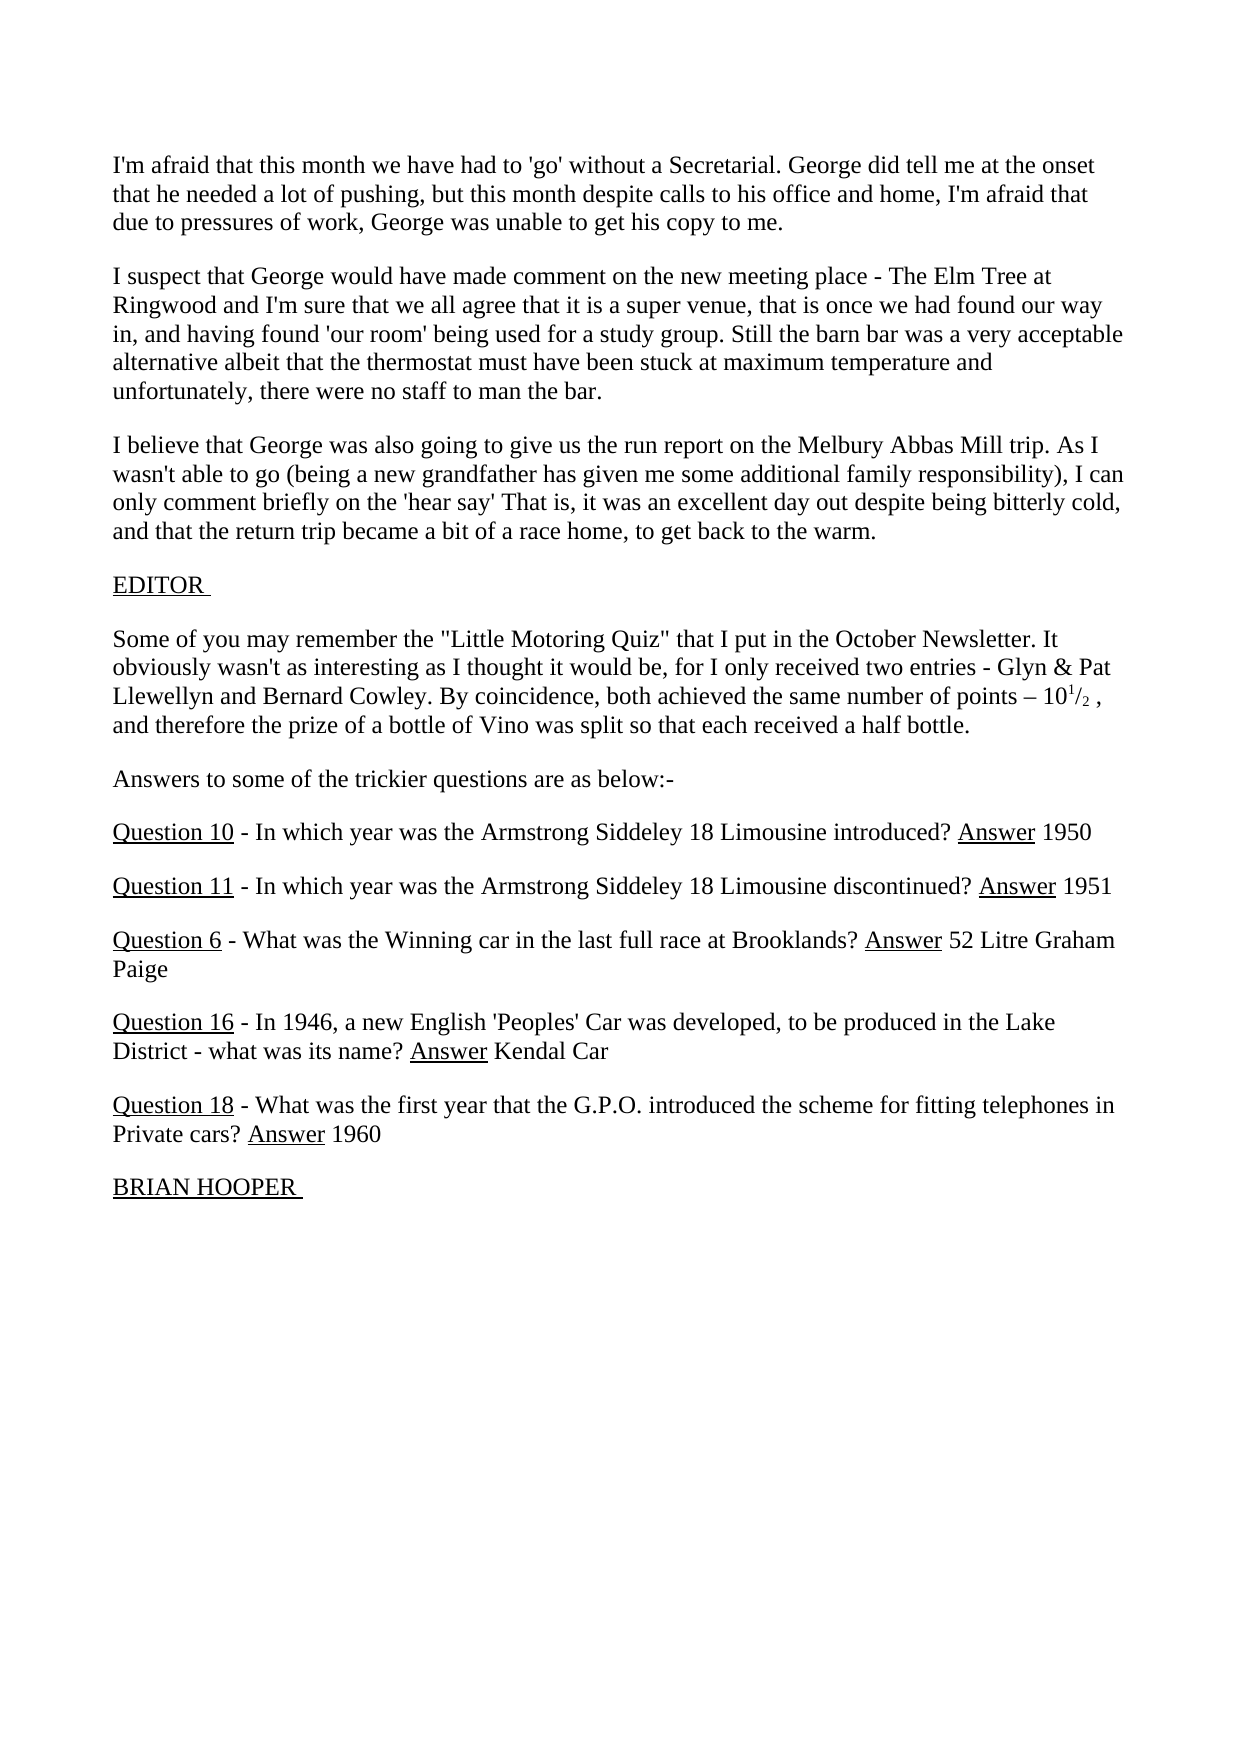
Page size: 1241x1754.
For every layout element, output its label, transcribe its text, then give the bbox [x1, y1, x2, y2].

text Question 10 - In which year was the Armstrong Siddeley 18 Limousine introduced? Answer 1950 [112, 817, 1126, 846]
text Question 18 - What was the first year that the G.P.O. introduced the scheme for fitting telephones in Private cars? Answer 1960 [112, 1090, 1126, 1147]
text Question 6 - What was the Winning car in the last full race at Brooklands? Answer 52 Litre Graham Paige [112, 925, 1126, 982]
text Question 11 - In which year was the Armstrong Siddeley 18 Limousine discontinued? Answer 1951 [112, 871, 1126, 900]
text EDITOR [112, 570, 1126, 599]
text I'm afraid that this month we have had to 'go' without a Secretarial. George did tell me at the onset that he needed a lot of pushing, but this month despite calls to his office and home, I'm afraid that due to pressures of work, George was unable to get his copy to me. [112, 150, 1126, 236]
text BRIAN HOOPER [112, 1172, 1126, 1201]
text Answers to some of the trickier questions are as below:- [112, 764, 1126, 792]
text Question 16 - In 1946, a new English 'Peoples' Car was developed, to be produced in the Lake District - what was its name? Answer Kendal Car [112, 1007, 1126, 1065]
text I suspect that George would have made comment on the new meeting place - The Elm Tree at Ringwood and I'm sure that we all agree that it is a super venue, that is once we had found our way in, and having found 'our room' being used for a study group. Still the barn bar was a very acceptable alternative albeit that the thermostat must have been stuck at maximum temperature and unfortunately, there were no staff to man the bar. [112, 261, 1126, 405]
text Some of you may remember the "Little Motoring Quiz" that I put in the October Newsletter. It obviously wasn't as interesting as I thought it would be, for I only received two entries - Glyn & Pat Llewellyn and Bernard Cowley. By coincidence, both achieved the same number of points – 101/2 , and therefore the prize of a bottle of Vino was split so that each received a half bottle. [112, 624, 1126, 739]
text I believe that George was also going to give us the run report on the Melbury Abbas Mill trip. As I wasn't able to go (being a new grandfather has given me some additional family responsibility), I can only comment briefly on the 'hear say' That is, it was an excellent day out despite being bitterly cold, and that the return trip became a bit of a race home, to get back to the warm. [112, 430, 1126, 545]
